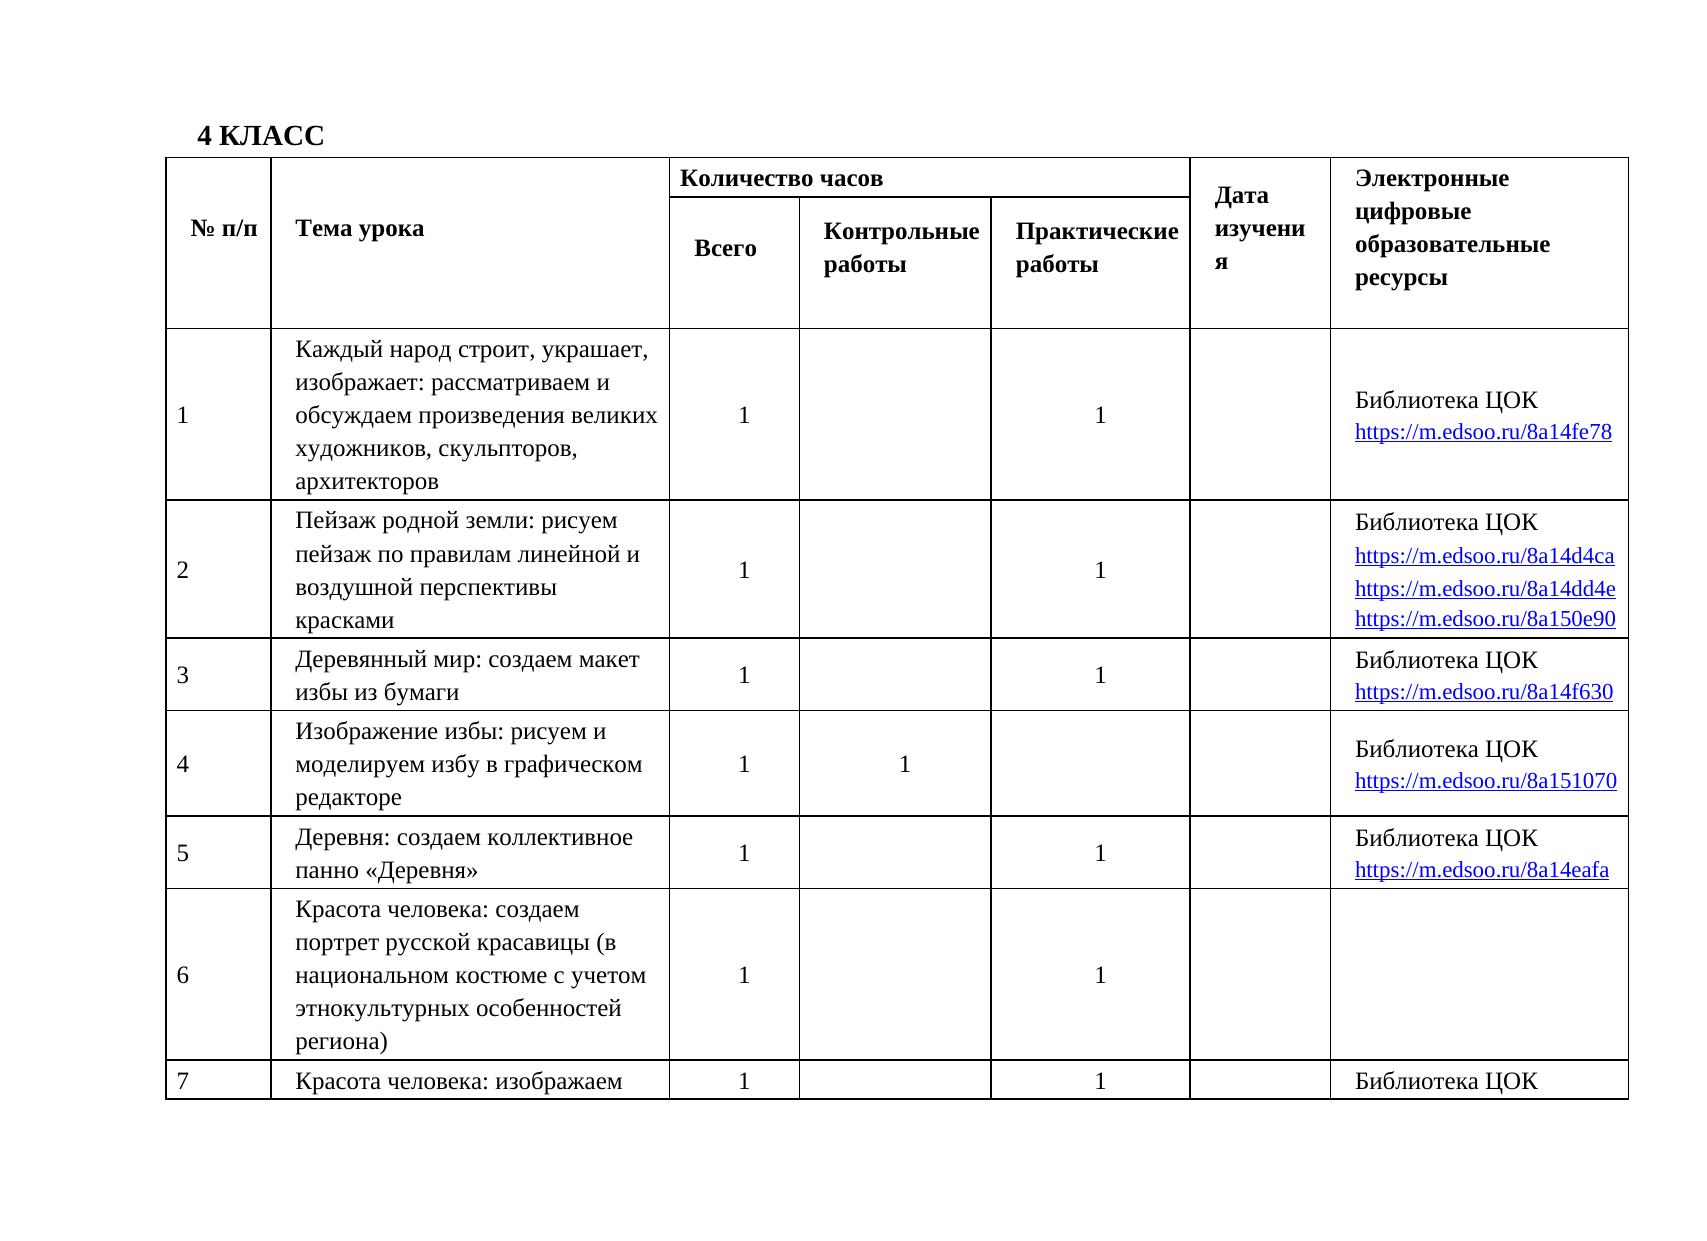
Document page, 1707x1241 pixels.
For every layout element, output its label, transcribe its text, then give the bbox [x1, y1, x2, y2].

table_cell 1 [670, 711, 799, 815]
table_cell 2 [167, 501, 270, 637]
table_cell [992, 711, 1189, 815]
table_cell 1 [992, 817, 1189, 887]
text 4 КЛАСС [190, 118, 1618, 152]
table_cell Деревня: создаем коллективное панно «Деревня» [272, 817, 669, 887]
table_cell Деревянный мир: создаем макет избы из бумаги [272, 639, 669, 710]
table_header № п/п [167, 158, 270, 327]
table_cell Каждый народ строит, украшает, изображает: рассматриваем и обсуждаем произведения великих художников, скульпторов, архитекторов [272, 329, 669, 499]
table_cell [800, 817, 990, 887]
table_cell [1191, 639, 1330, 710]
table_cell 6 [167, 889, 270, 1059]
table_cell 1 [670, 329, 799, 499]
table_cell Всего [670, 198, 799, 327]
table_cell 4 [167, 711, 270, 815]
table_cell 1 [992, 501, 1189, 637]
table_cell [1191, 817, 1330, 887]
table_cell 1 [992, 329, 1189, 499]
table_header Тема урока [272, 158, 669, 327]
table_cell Красота человека: создаем портрет русской красавицы (в национальном костюме с учетом этнокультурных особенностей региона) [272, 889, 669, 1059]
table_cell [1191, 329, 1330, 499]
table_cell 7 [167, 1061, 270, 1098]
table_cell 1 [670, 501, 799, 637]
table_cell 5 [167, 817, 270, 887]
table_cell [800, 1061, 990, 1098]
table_cell Пейзаж родной земли: рисуем пейзаж по правилам линейной и воздушной перспективы красками [272, 501, 669, 637]
table_cell 1 [800, 711, 990, 815]
table_cell [1191, 1061, 1330, 1098]
table_cell Практические работы [992, 198, 1189, 327]
table_cell [800, 329, 990, 499]
table_cell 1 [992, 639, 1189, 710]
table_cell [1331, 889, 1628, 1059]
table_header Электронные цифровые образовательные ресурсы [1331, 158, 1628, 327]
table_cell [1331, 1061, 1628, 1098]
table_cell [1191, 501, 1330, 637]
table_cell [1191, 711, 1330, 815]
table_cell Библиотека ЦОК https://m.edsoo.ru/8a14fe78 [1331, 329, 1628, 499]
table_cell Библиотека ЦОК https://m.edsoo.ru/8a14eafa [1331, 817, 1628, 887]
table_cell 1 [992, 1061, 1189, 1098]
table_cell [272, 1061, 669, 1098]
table_cell Контрольные работы [800, 198, 990, 327]
table_cell 1 [167, 329, 270, 499]
table_cell [800, 639, 990, 710]
table_cell 1 [670, 1061, 799, 1098]
table_cell 1 [992, 889, 1189, 1059]
table_cell 1 [670, 817, 799, 887]
table_header Дата изучения [1191, 158, 1330, 327]
table_cell Библиотека ЦОК https://m.edsoo.ru/8a14f630 [1331, 639, 1628, 710]
table_header Количество часов [670, 158, 1189, 196]
table_cell 1 [670, 639, 799, 710]
table_cell [1191, 889, 1330, 1059]
table_cell [800, 501, 990, 637]
table_cell 1 [670, 889, 799, 1059]
table_cell Библиотека ЦОК https://m.edsoo.ru/8a14d4ca https://m.edsoo.ru/8a14dd4e https://m.edsoo.ru/8a150e90 [1331, 501, 1628, 637]
table_cell Библиотека ЦОК https://m.edsoo.ru/8a151070 [1331, 711, 1628, 815]
table_cell [800, 889, 990, 1059]
table_cell Изображение избы: рисуем и моделируем избу в графическом редакторе [272, 711, 669, 815]
table_cell 3 [167, 639, 270, 710]
